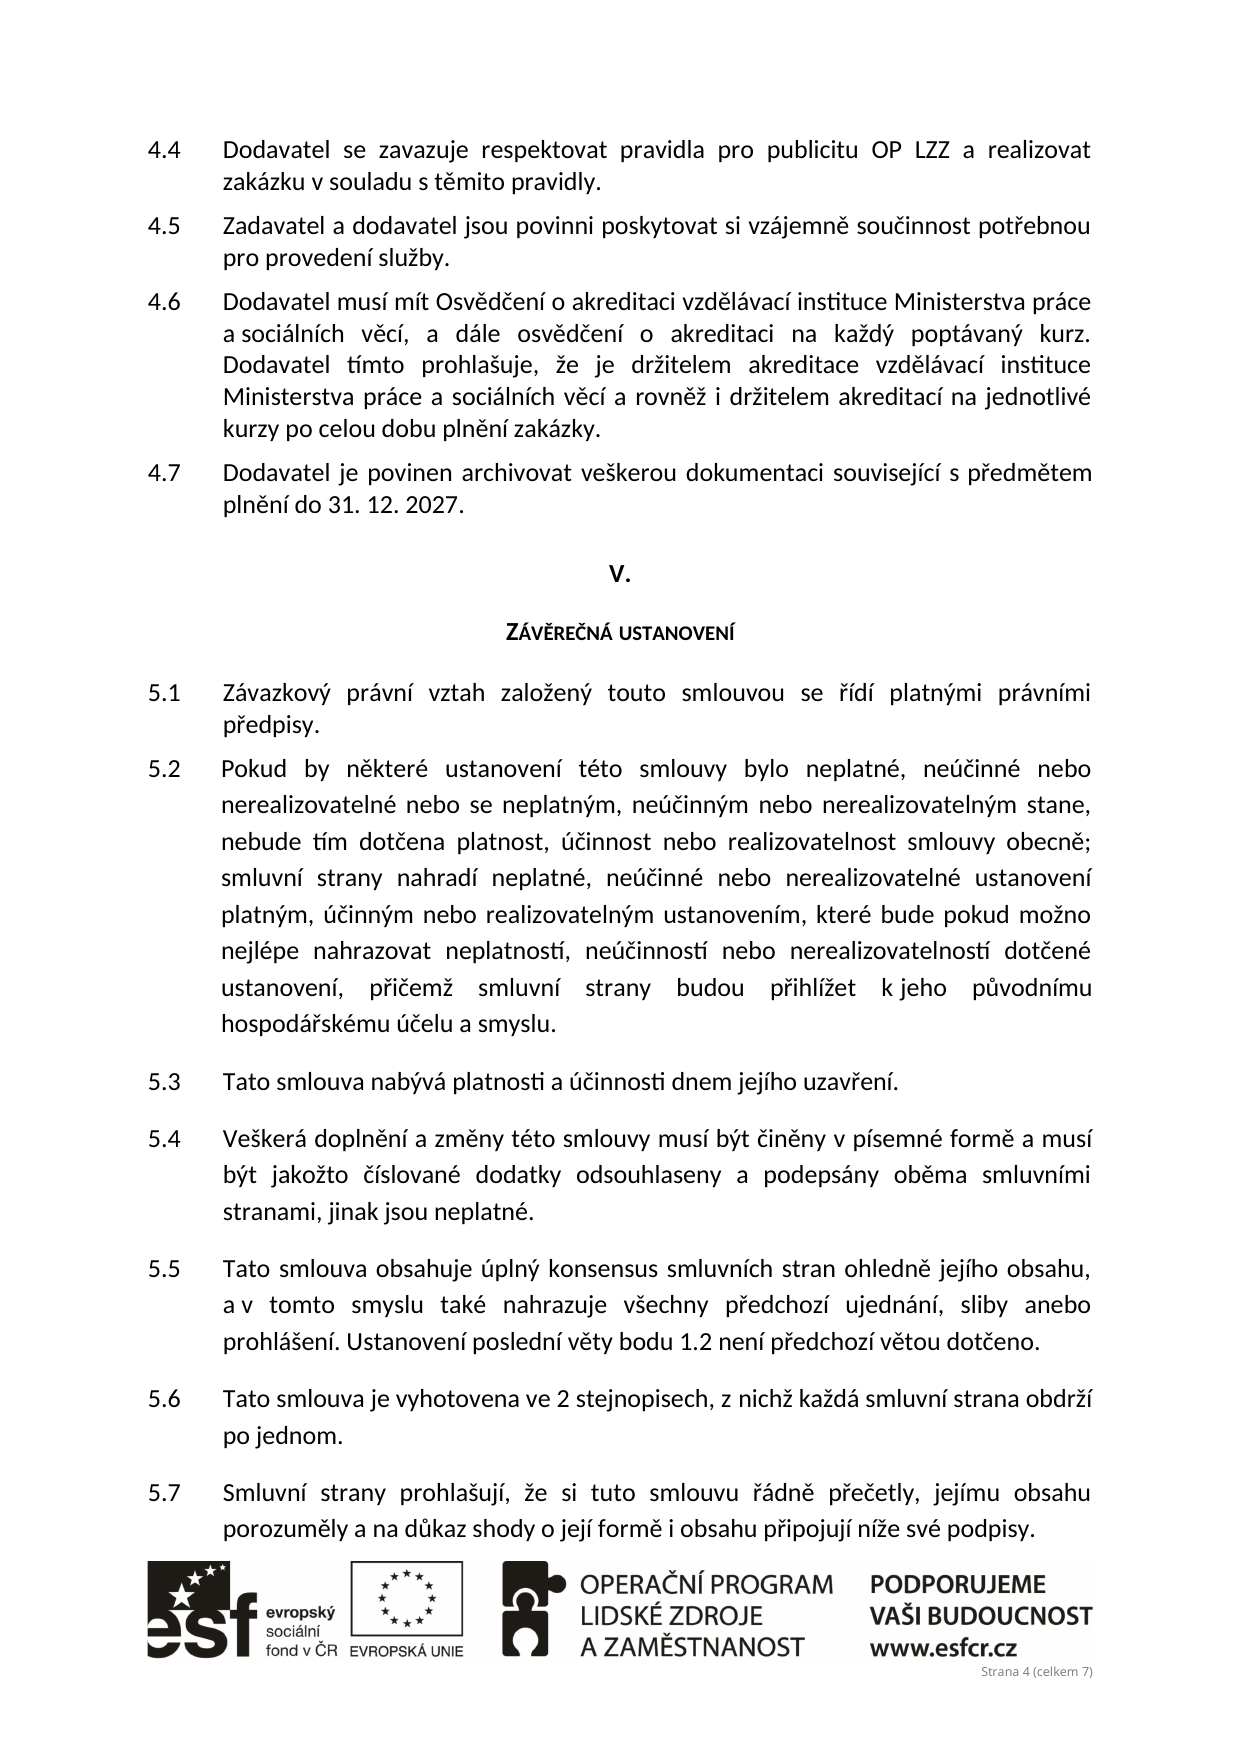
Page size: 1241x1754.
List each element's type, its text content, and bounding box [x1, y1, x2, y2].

list Dodavatel se zavazuje respektovat pravidla pro publicitu OP LZZ a realizovat zakázku v souladu s těmito pravidly. [148, 133, 1093, 196]
text V. [148, 557, 1093, 589]
text 5.3 Tato smlouva nabývá platnosti a účinnosti dnem jejího uzavření. [148, 1065, 1093, 1096]
list Dodavatel musí mít Osvědčení o akreditaci vzdělávací instituce Ministerstva práce a sociálních věcí, a dále osvědčení o akreditaci na každý poptávaný kurz. Dodavatel tímto prohlašuje, že je držitelem akreditace vzdělávací instituce Ministerstva práce a sociálních věcí a rovněž i držitelem akreditací na jednotlivé kurzy po celou dobu plnění zakázky. [148, 285, 1093, 444]
list Zadavatel a dodavatel jsou povinni poskytovat si vzájemně součinnost potřebnou pro provedení služby. [148, 209, 1093, 272]
text 5.5 Tato smlouva obsahuje úplný konsensus smluvních stran ohledně jejího obsahu, a v tomto smyslu také nahrazuje všechny předchozí ujednání, sliby anebo prohlášení. Ustanovení poslední věty bodu 1.2 není předchozí větou dotčeno. [148, 1252, 1093, 1357]
picture [147, 1561, 1093, 1663]
text 5.4 Veškerá doplnění a změny této smlouvy musí být činěny v písemné formě a musí být jakožto číslované dodatky odsouhlaseny a podepsány oběma smluvními stranami, jinak jsou neplatné. [148, 1122, 1093, 1227]
text 5.6 Tato smlouva je vyhotovena ve 2 stejnopisech, z nichž každá smluvní strana obdrží po jednom. [148, 1382, 1093, 1451]
list Závazkový právní vztah založený touto smlouvou se řídí platnými právními předpisy. [148, 676, 1093, 740]
text 5.7 Smluvní strany prohlašují, že si tuto smlouvu řádně přečetly, jejímu obsahu porozuměly a na důkaz shody o její formě i obsahu připojují níže své podpisy. [148, 1476, 1093, 1544]
list Dodavatel je povinen archivovat veškerou dokumentaci související s předmětem plnění do 31. 12. 2027. [148, 456, 1093, 520]
text 5.2 Pokud by některé ustanovení této smlouvy bylo neplatné, neúčinné nebo nerealizovatelné nebo se neplatným, neúčinným nebo nerealizovatelným stane, nebude tím dotčena platnost, účinnost nebo realizovatelnost smlouvy obecně; smluvní strany nahradí neplatné, neúčinné nebo nerealizovatelné ustanovení platným, účinným nebo realizovatelným ustanovením, které bude pokud možno nejlépe nahrazovat neplatností, neúčinností nebo nerealizovatelností dotčené ustanovení, přičemž smluvní strany budou přihlížet k jeho původnímu hospodářskému účelu a smyslu. [148, 752, 1093, 1039]
text Závěrečná ustanovení [148, 615, 1093, 646]
